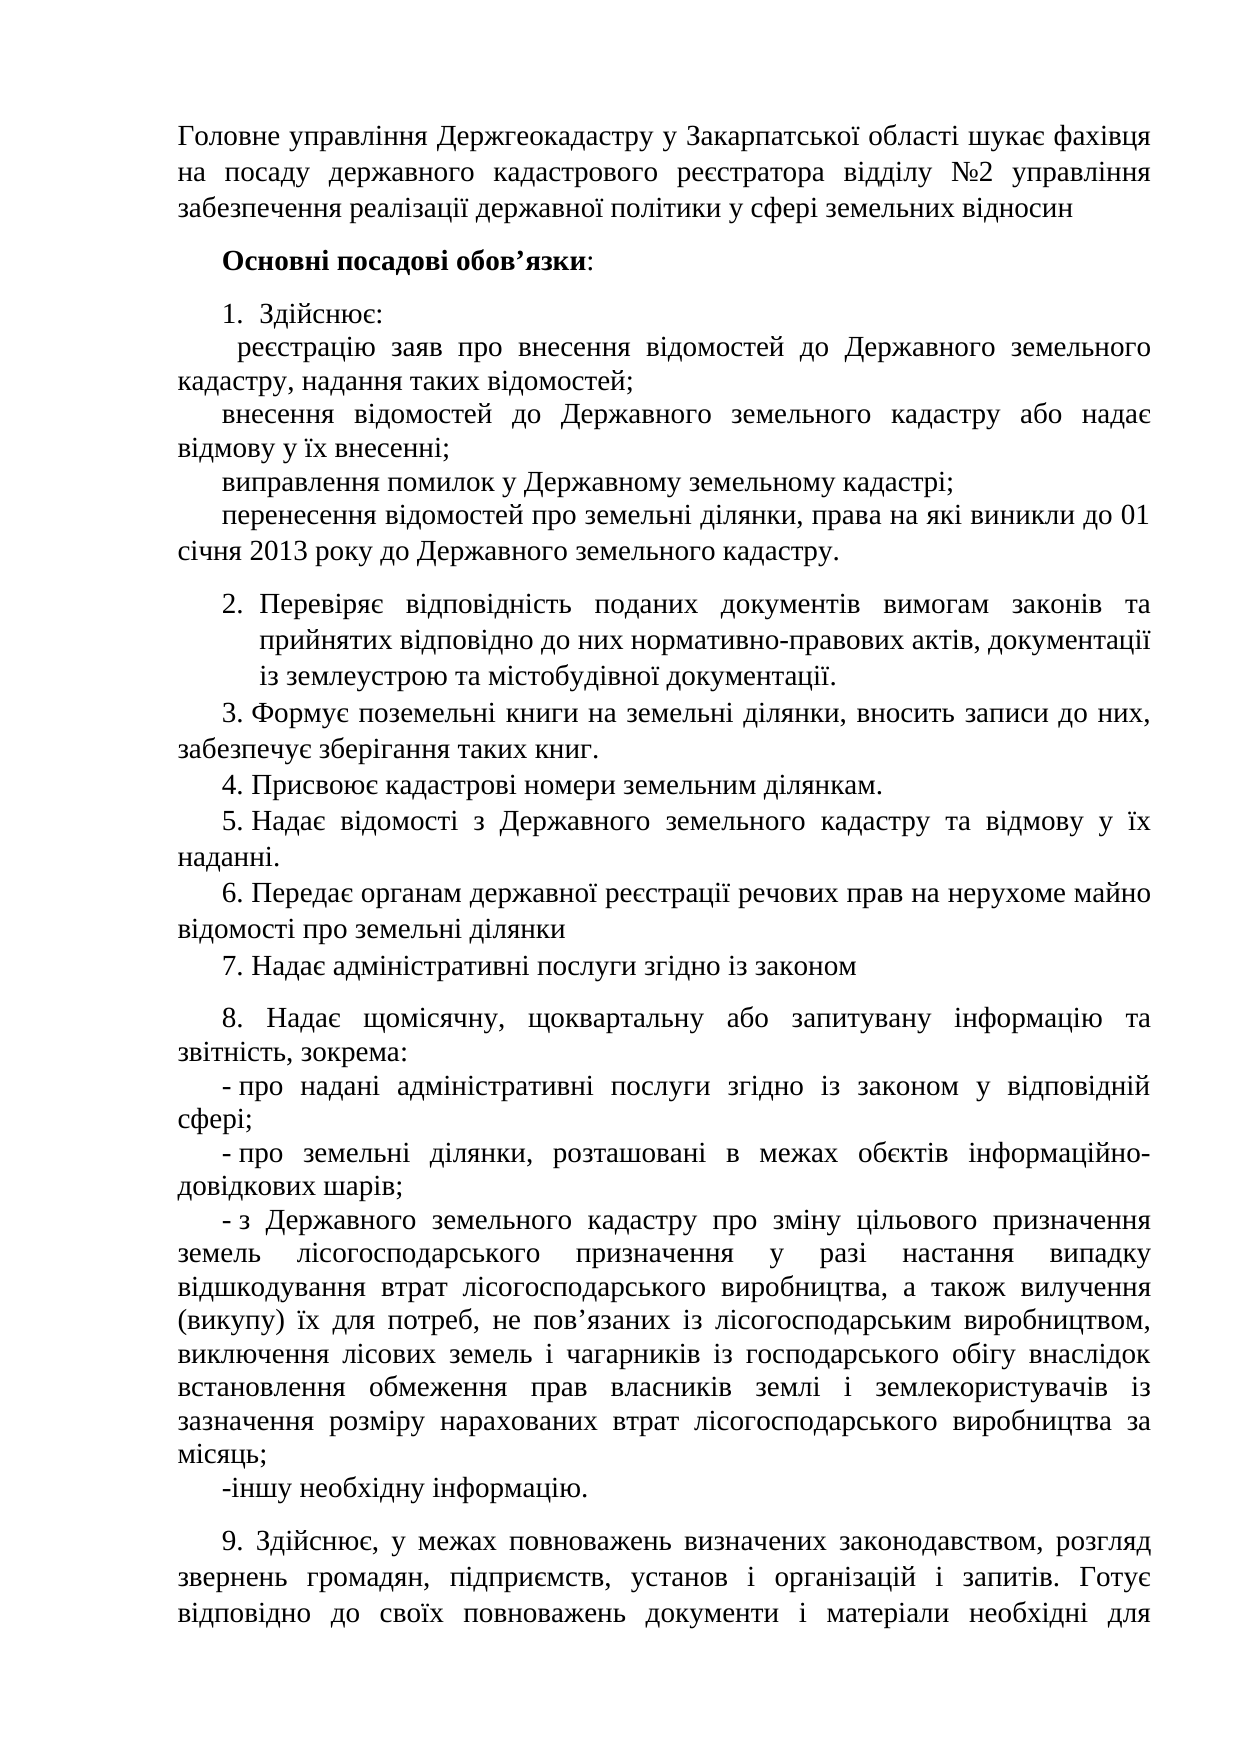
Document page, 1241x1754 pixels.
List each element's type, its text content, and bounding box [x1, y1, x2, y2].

text перенесення відомостей про земельні ділянки, права на які виникли до 01 січня 2013 року до Державного земельного кадастру. [177, 497, 1152, 567]
text Основні посадові обов’язки: [177, 243, 1152, 277]
text - про земельні ділянки, розташовані в межах обєктів інформаційно-довідкових шарів; [177, 1135, 1152, 1202]
list Передає органам державної реєстрації речових прав на нерухоме майно відомості про земельні ділянки [177, 875, 1152, 945]
text Головне управління Держгеокадастру у Закарпатської області шукає фахівця на посаду державного кадастрового реєстратора відділу №2 управління забезпечення реалізації державної політики у сфері земельних відносин [177, 118, 1152, 224]
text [177, 1523, 1152, 1629]
text 8. Надає щомісячну, щоквартальну або запитувану інформацію та звітність, зокрема: [177, 1001, 1152, 1068]
list Присвоює кадастрові номери земельним ділянкам. [177, 767, 1152, 801]
text реєстрацію заяв про внесення відомостей до Державного земельного кадастру, надання таких відомостей; [177, 329, 1152, 397]
text - про надані адміністративні послуги згідно із законом у відповідній сфері; [177, 1068, 1152, 1135]
text - з Державного земельного кадастру про зміну цільового призначення земель лісогосподарського призначення у разі настання випадку відшкодування втрат лісогосподарського виробництва, а також вилучення (викупу) їх для потреб, не пов’язаних із лісогосподарським виробництвом, виключення лісових земель і чагарників із господарського обігу внаслідок встановлення обмеження прав власників землі і землекористувачів із зазначення розміру нарахованих втрат лісогосподарського виробництва за місяць; [177, 1202, 1152, 1470]
text -іншу необхідну інформацію. [177, 1470, 1152, 1504]
text внесення відомостей до Державного земельного кадастру або надає відмову у їх внесенні; [177, 397, 1152, 464]
list Здійснює: [222, 296, 1152, 329]
list Надає адміністративні послуги згідно із законом [177, 948, 1152, 981]
text виправлення помилок у Державному земельному кадастрі; [177, 464, 1152, 497]
list Перевіряє відповідність поданих документів вимогам законів та прийнятих відповідно до них нормативно-правових актів, документації із землеустрою та містобудівної документації. [222, 586, 1152, 692]
list Надає відомості з Державного земельного кадастру та відмову у їх наданні. [177, 803, 1152, 873]
list Формує поземельні книги на земельні ділянки, вносить записи до них, забезпечує зберігання таких книг. [177, 695, 1152, 764]
